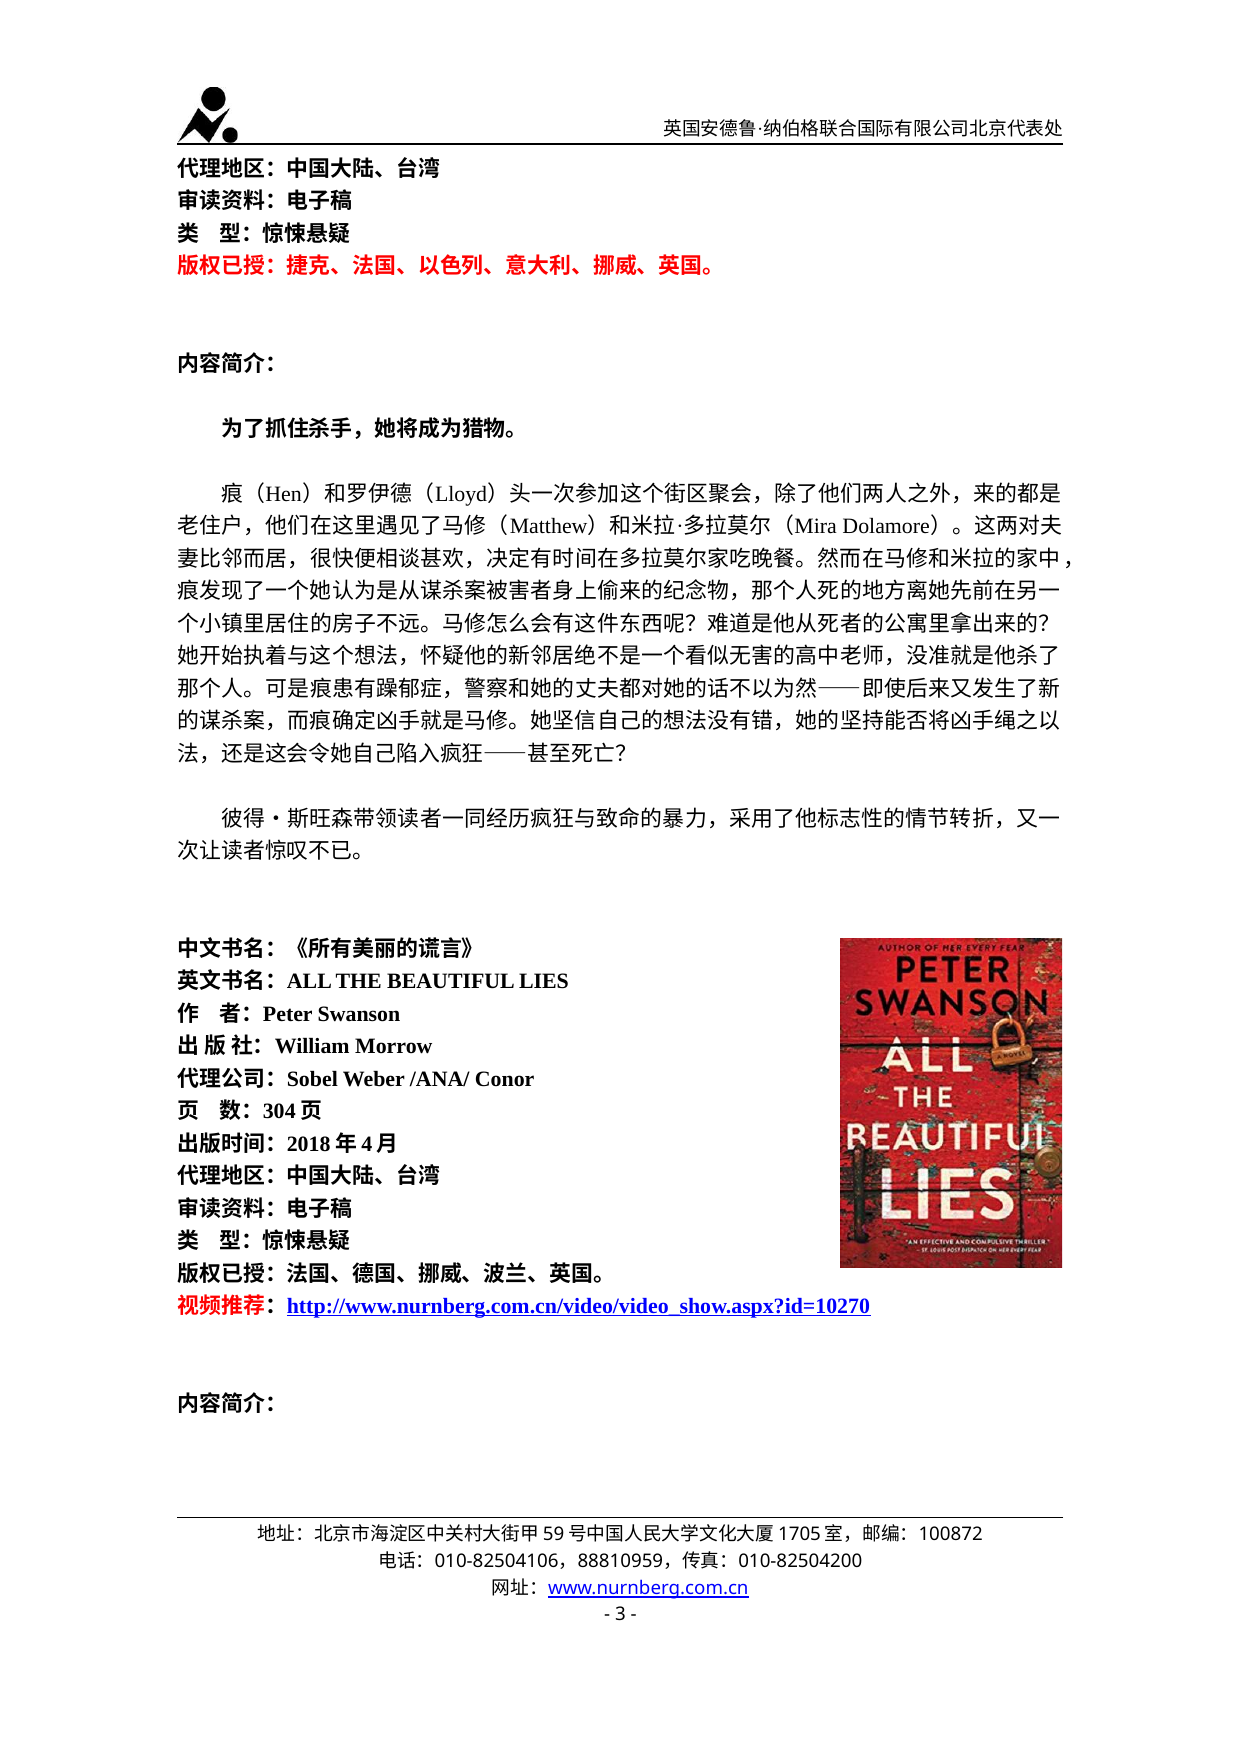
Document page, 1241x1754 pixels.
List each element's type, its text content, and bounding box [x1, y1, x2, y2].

text 页 数：304页 [177, 1093, 840, 1126]
text 作 者：Peter Swanson [177, 996, 840, 1028]
text 内容简介： [177, 1386, 1063, 1418]
text 英文书名：ALL THE BEAUTIFUL LIES [177, 963, 840, 996]
picture [177, 87, 238, 143]
picture [840, 938, 1063, 1268]
text 视频推荐：http://www.nurnberg.com.cn/video/video_show.aspx?id=10270 [177, 1288, 1063, 1321]
text 痕（Hen）和罗伊德（Lloyd）头一次参加这个街区聚会，除了他们两人之外，来的都是老住户，他们在这里遇见了马修（Matthew）和米拉·多拉莫尔（Mira Dolamore）。这两对夫妻比邻而居，很快便相谈甚欢，决定有时间在多拉莫尔家吃晚餐。然而在马修和米拉的家中，痕发现了一个她认为是从谋杀案被害者身上偷来的纪念物，那个人死的地方离她先前在另一个小镇里居住的房子不远。马修怎么会有这件东西呢？难道是他从死者的公寓里拿出来的？她开始执着与这个想法，怀疑他的新邻居绝不是一个看似无害的高中老师，没准就是他杀了那个人。可是痕患有躁郁症，警察和她的丈夫都对她的话不以为然——即使后来又发生了新的谋杀案，而痕确定凶手就是马修。她坚信自己的想法没有错，她的坚持能否将凶手绳之以法，还是这会令她自己陷入疯狂——甚至死亡？ [177, 476, 1063, 768]
text 为了抓住杀手，她将成为猎物。 [177, 411, 1063, 443]
text 版权已授：捷克、法国、以色列、意大利、挪威、英国。 [177, 248, 1063, 281]
text 版权已授：法国、德国、挪威、波兰、英国。 [177, 1256, 1063, 1288]
text 代理地区：中国大陆、台湾 [177, 1158, 840, 1191]
text 类 型：惊悚悬疑 [177, 216, 1063, 248]
text 类 型：惊悚悬疑 [177, 1223, 840, 1256]
text 审读资料：电子稿 [177, 183, 1063, 216]
text 出版时间：2018年4月 [177, 1126, 840, 1158]
text 彼得•斯旺森带领读者一同经历疯狂与致命的暴力，采用了他标志性的情节转折，又一次让读者惊叹不已。 [177, 801, 1063, 866]
text 内容简介： [177, 346, 1063, 378]
text 出 版 社：William Morrow [177, 1028, 840, 1061]
text 审读资料：电子稿 [177, 1191, 840, 1223]
text 中文书名：《所有美丽的谎言》 [177, 931, 1063, 963]
text 代理公司：Sobel Weber /ANA/ Conor [177, 1061, 840, 1093]
text 代理地区：中国大陆、台湾 [177, 151, 1063, 183]
